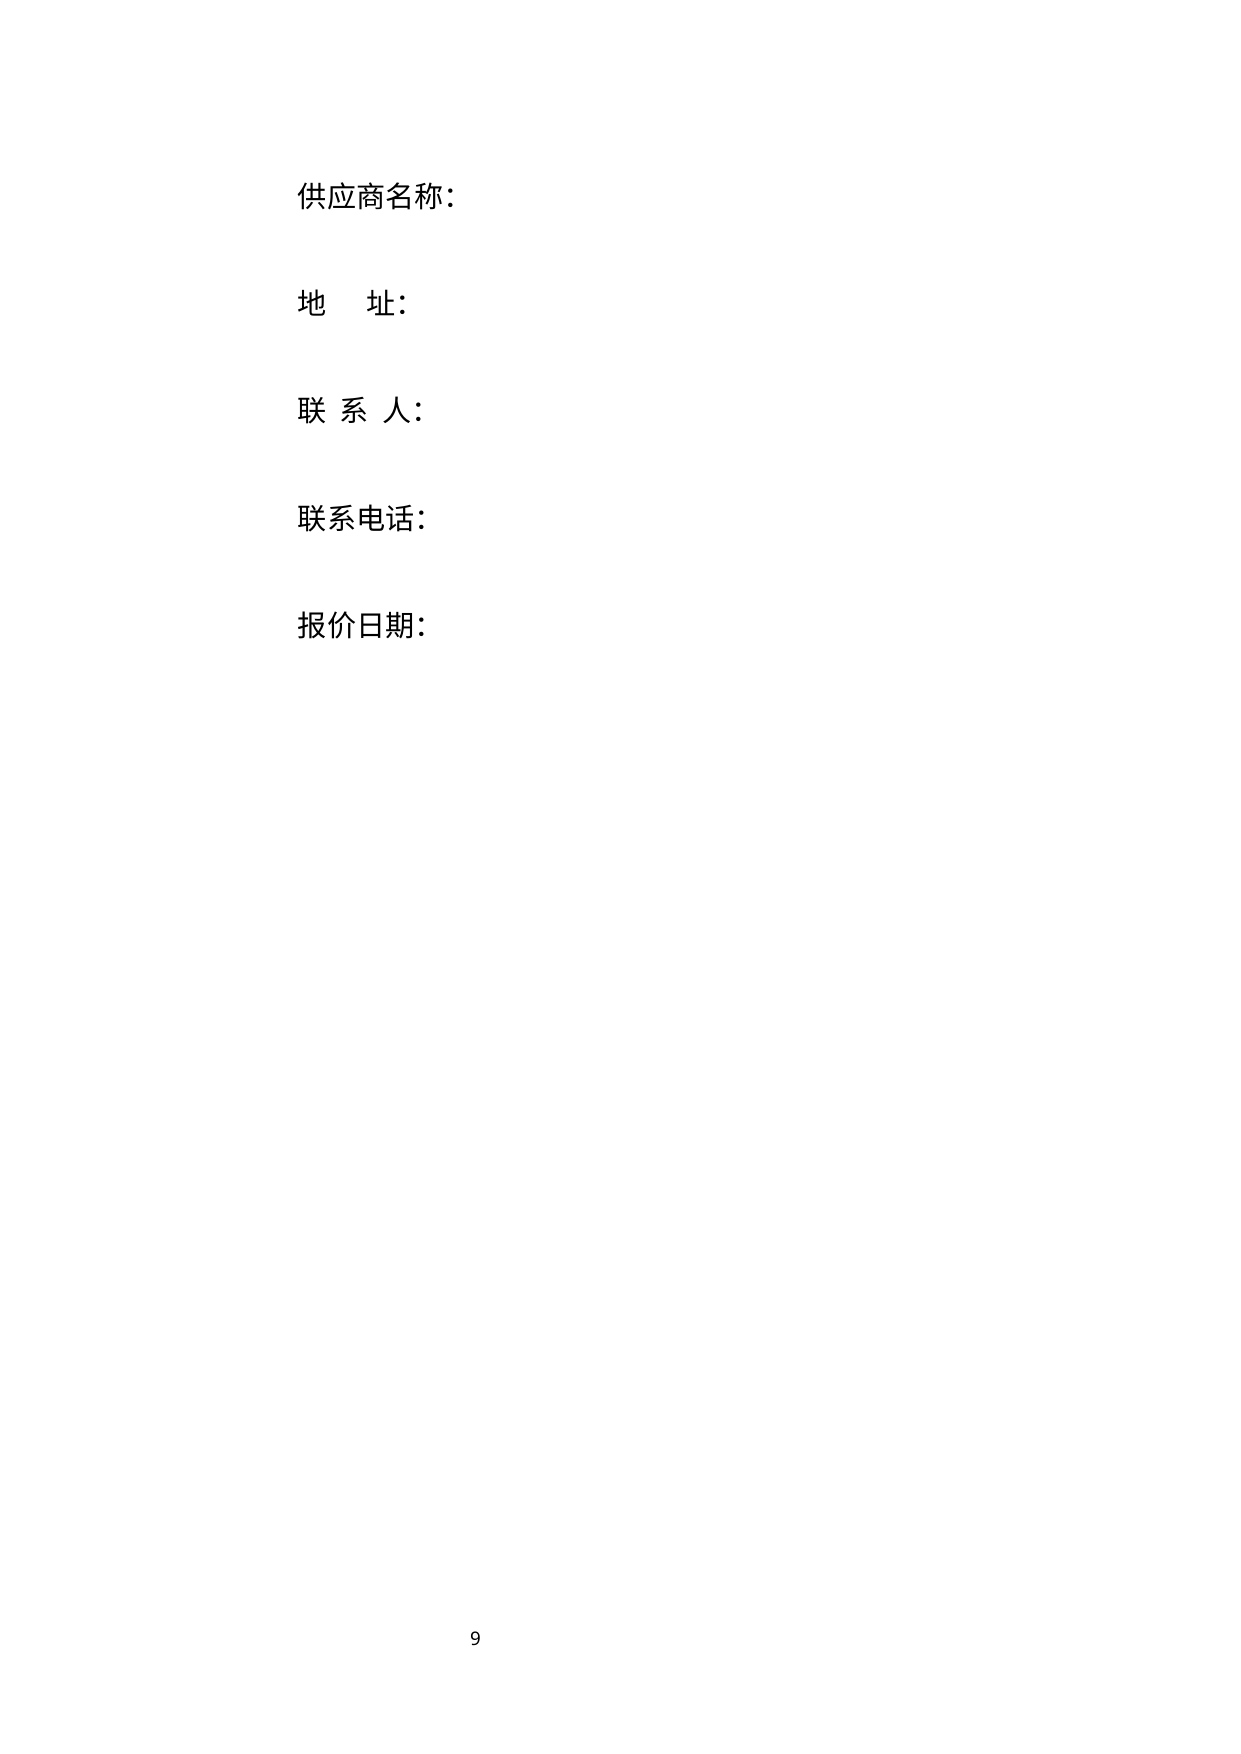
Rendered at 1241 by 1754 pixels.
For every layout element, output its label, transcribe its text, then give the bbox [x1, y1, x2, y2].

text 联系电话： [187, 484, 1036, 549]
text 地 址： [187, 269, 1036, 334]
text 联 系 人： [187, 377, 1036, 442]
text 供应商名称： [187, 162, 1036, 227]
text 报价日期： [187, 591, 1036, 656]
